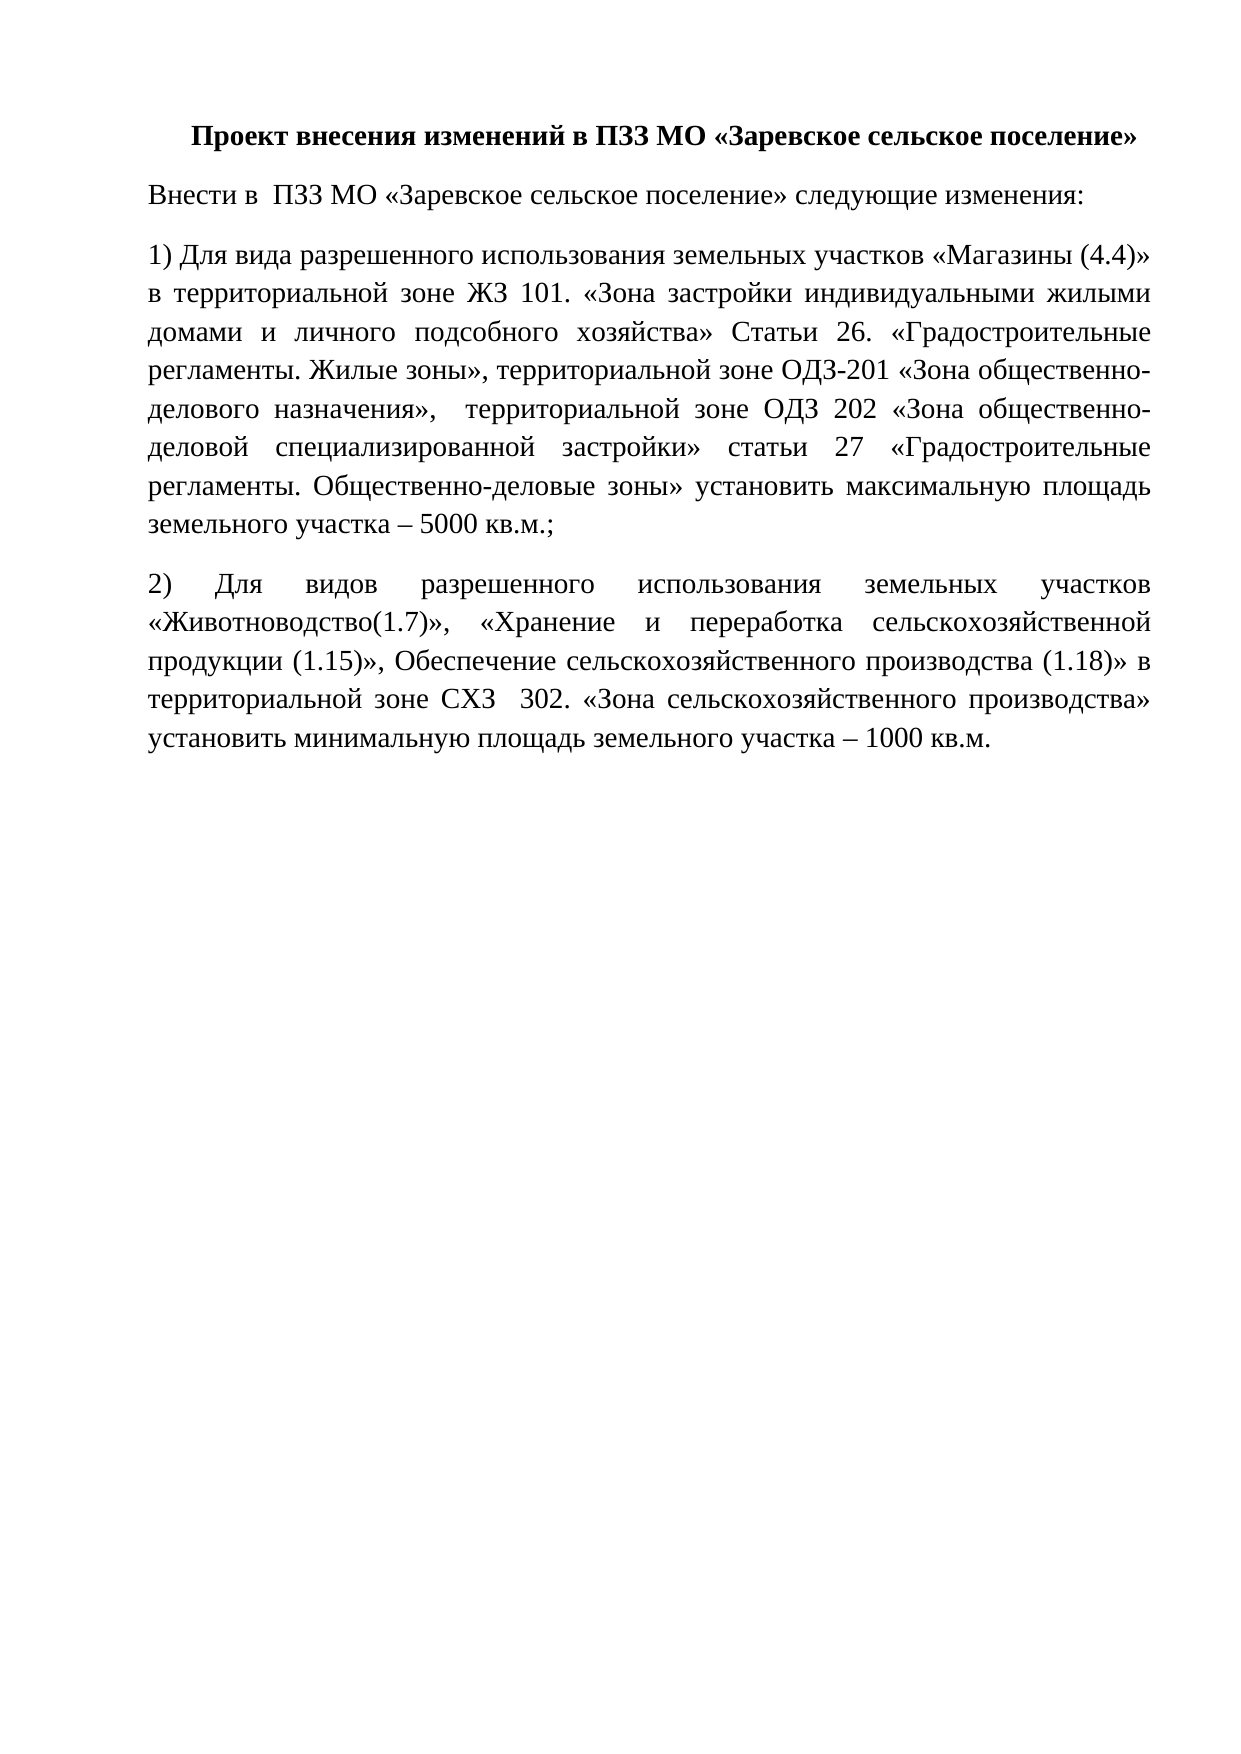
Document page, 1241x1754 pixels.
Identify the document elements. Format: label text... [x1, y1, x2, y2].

text Внести в ПЗЗ МО «Заревское сельское поселение» следующие изменения: [148, 177, 1152, 211]
text 1) Для вида разрешенного использования земельных участков «Магазины (4.4)» в территориальной зоне ЖЗ 101. «Зона застройки индивидуальными жилыми домами и личного подсобного хозяйства» Статьи 26. «Градостроительные регламенты. Жилые зоны», территориальной зоне ОДЗ-201 «Зона общественно-делового назначения», территориальной зоне ОДЗ 202 «Зона общественно-деловой специализированной застройки» статьи 27 «Градостроительные регламенты. Общественно-деловые зоны» установить максимальную площадь земельного участка – 5000 кв.м.; [148, 237, 1152, 540]
text 2) Для видов разрешенного использования земельных участков «Животноводство(1.7)», «Хранение и переработка сельскохозяйственной продукции (1.15)», Обеспечение сельскохозяйственного производства (1.18)» в территориальной зоне СХЗ 302. «Зона сельскохозяйственного производства» установить минимальную площадь земельного участка – 1000 кв.м. [148, 566, 1152, 754]
text Проект внесения изменений в ПЗЗ МО «Заревское сельское поселение» [177, 118, 1152, 152]
